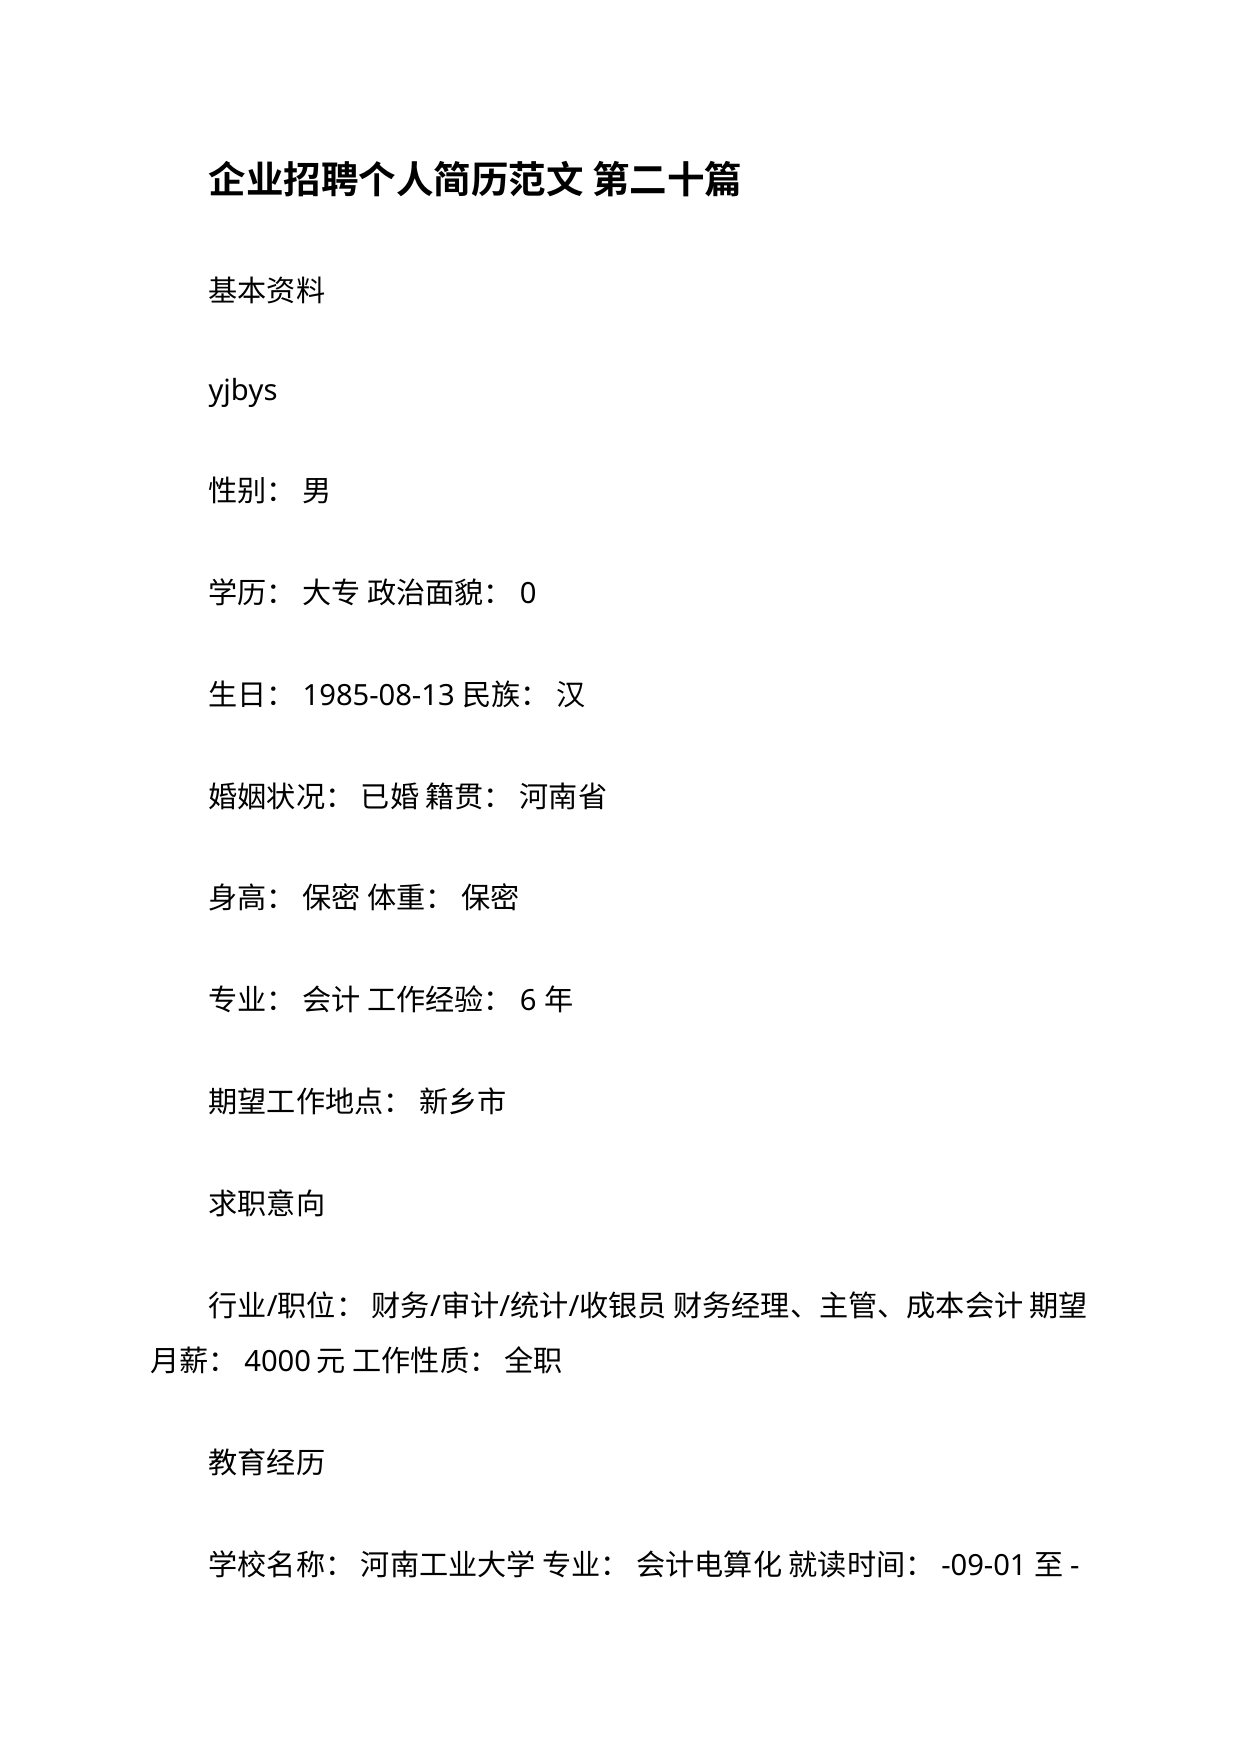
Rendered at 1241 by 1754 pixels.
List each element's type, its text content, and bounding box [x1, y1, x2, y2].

text 企业招聘个人简历范文 第二十篇 [150, 150, 1090, 204]
text 期望工作地点： 新乡市 [150, 1079, 1090, 1121]
text 教育经历 [150, 1439, 1090, 1482]
text 性别： 男 [150, 468, 1090, 510]
text 身高： 保密 体重： 保密 [150, 875, 1090, 917]
text 婚姻状况： 已婚 籍贯： 河南省 [150, 773, 1090, 816]
text 学历： 大专 政治面貌： 0 [150, 569, 1090, 612]
text 专业： 会计 工作经验： 6 年 [150, 977, 1090, 1019]
text 基本资料 [150, 267, 1090, 310]
text 求职意向 [150, 1181, 1090, 1223]
text 行业/职位： 财务/审计/统计/收银员 财务经理、主管、成本会计 期望月薪： 4000元 工作性质： 全职 [150, 1282, 1090, 1380]
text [150, 1541, 1090, 1583]
text 生日： 1985-08-13 民族： 汉 [150, 671, 1090, 714]
text yjbys [150, 369, 1090, 409]
